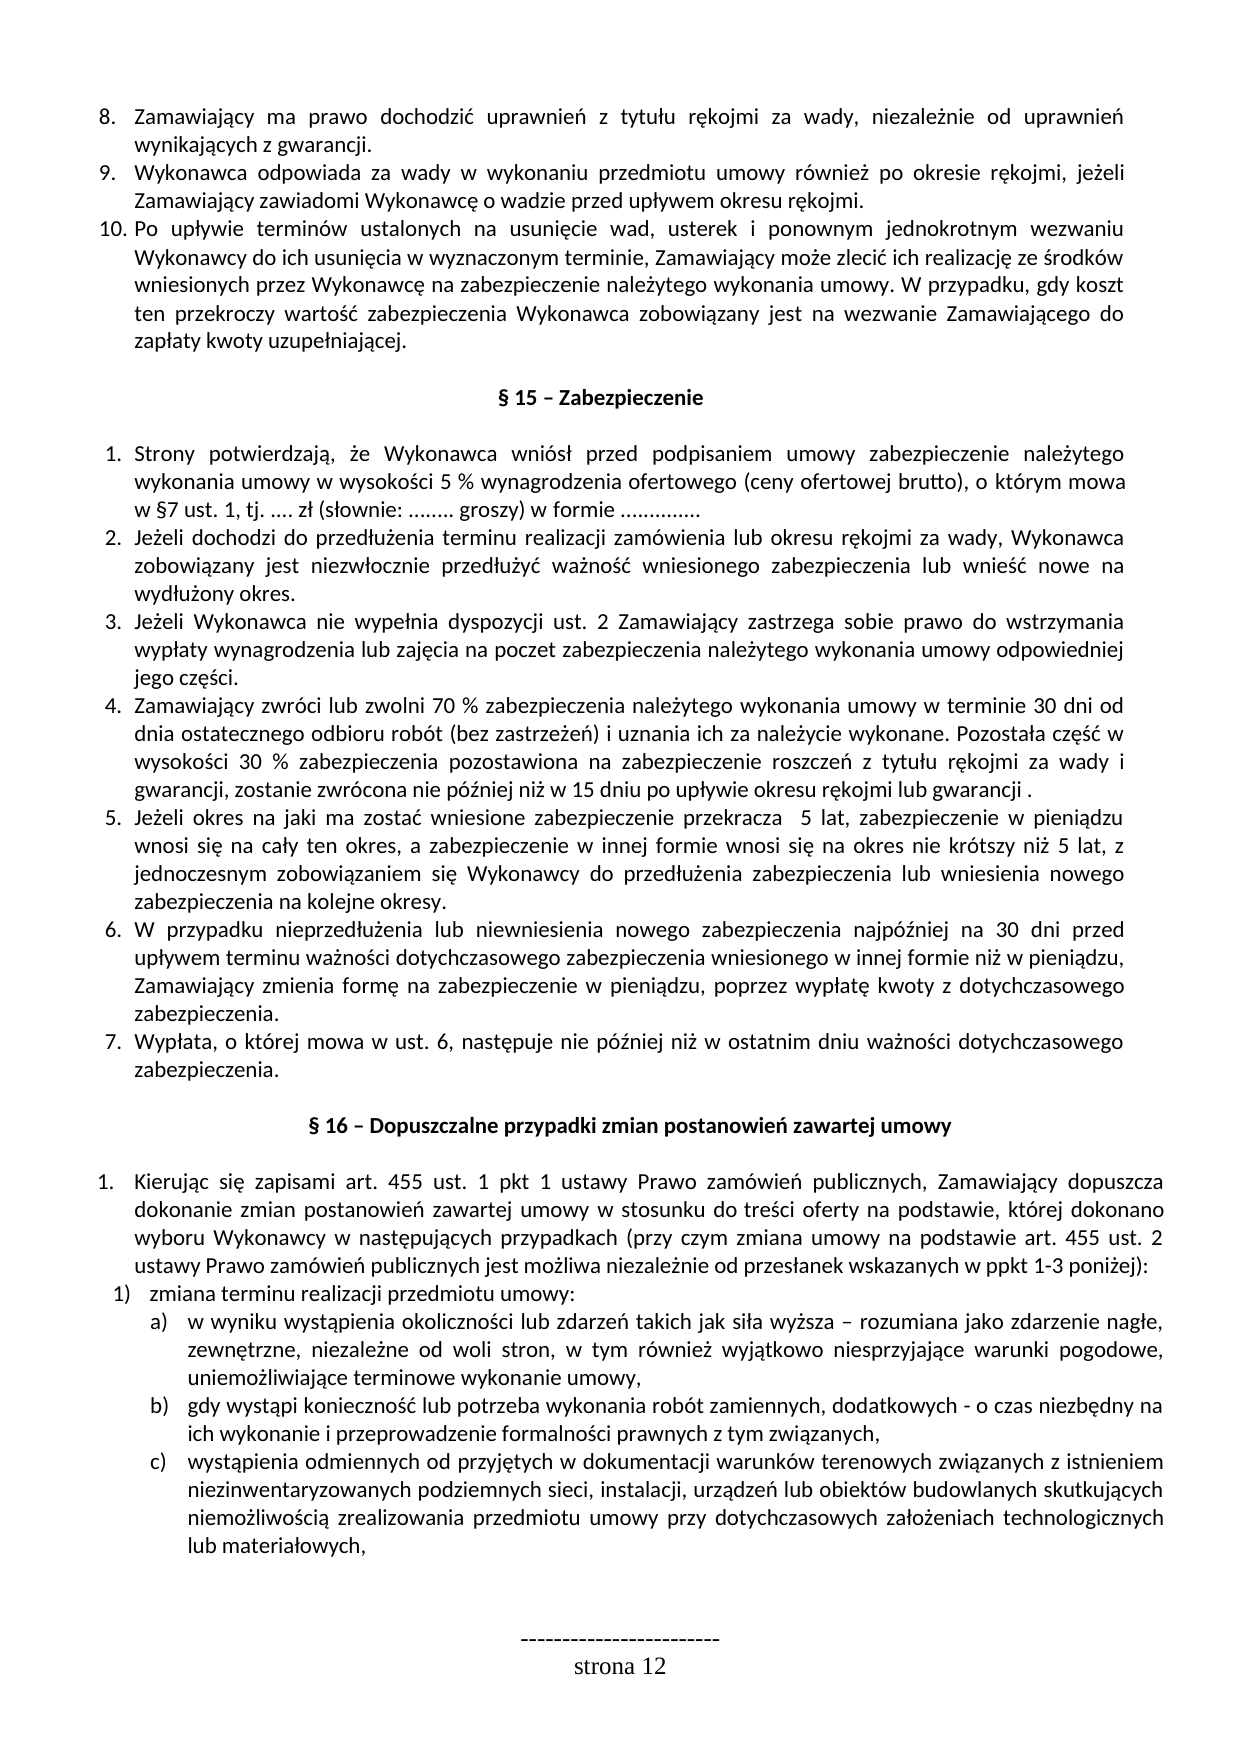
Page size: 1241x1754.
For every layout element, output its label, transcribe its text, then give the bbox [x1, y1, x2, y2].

list Kierując się zapisami art. 455 ust. 1 pkt 1 ustawy Prawo zamówień publicznych, Zamawiający dopuszcza dokonanie zmian postanowień zawartej umowy w stosunku do treści oferty na podstawie, której dokonano wyboru Wykonawcy w następujących przypadkach (przy czym zmiana umowy na podstawie art. 455 ust. 2 ustawy Prawo zamówień publicznych jest możliwa niezależnie od przesłanek wskazanych w ppkt 1-3 poniżej): [97, 1167, 1165, 1279]
list Zamawiający ma prawo dochodzić uprawnień z tytułu rękojmi za wady, niezależnie od uprawnień wynikających z gwarancji. [99, 102, 1126, 158]
list Po upływie terminów ustalonych na usunięcie wad, usterek i ponownym jednokrotnym wezwaniu Wykonawcy do ich usunięcia w wyznaczonym terminie, Zamawiający może zlecić ich realizację ze środków wniesionych przez Wykonawcę na zabezpieczenie należytego wykonania umowy. W przypadku, gdy koszt ten przekroczy wartość zabezpieczenia Wykonawca zobowiązany jest na wezwanie Zamawiającego do zapłaty kwoty uzupełniającej. [99, 214, 1126, 355]
list W przypadku nieprzedłużenia lub niewniesienia nowego zabezpieczenia najpóźniej na 30 dni przed upływem terminu ważności dotychczasowego zabezpieczenia wniesionego w innej formie niż w pieniądzu, Zamawiający zmienia formę na zabezpieczenie w pieniądzu, poprzez wypłatę kwoty z dotychczasowego zabezpieczenia. [104, 915, 1126, 1027]
list w wyniku wystąpienia okoliczności lub zdarzeń takich jak siła wyższa – rozumiana jako zdarzenie nagłe, zewnętrzne, niezależne od woli stron, w tym również wyjątkowo niesprzyjające warunki pogodowe, uniemożliwiające terminowe wykonanie umowy, [150, 1307, 1165, 1391]
list Jeżeli dochodzi do przedłużenia terminu realizacji zamówienia lub okresu rękojmi za wady, Wykonawca zobowiązany jest niezwłocznie przedłużyć ważność wniesionego zabezpieczenia lub wnieść nowe na wydłużony okres. [104, 523, 1126, 607]
list zmiana terminu realizacji przedmiotu umowy: [112, 1279, 1165, 1307]
list Zamawiający zwróci lub zwolni 70 % zabezpieczenia należytego wykonania umowy w terminie 30 dni od dnia ostatecznego odbioru robót (bez zastrzeżeń) i uznania ich za należycie wykonane. Pozostała część w wysokości 30 % zabezpieczenia pozostawiona na zabezpieczenie roszczeń z tytułu rękojmi za wady i gwarancji, zostanie zwrócona nie później niż w 15 dniu po upływie okresu rękojmi lub gwarancji . [104, 691, 1126, 803]
list Jeżeli Wykonawca nie wypełnia dyspozycji ust. 2 Zamawiający zastrzega sobie prawo do wstrzymania wypłaty wynagrodzenia lub zajęcia na poczet zabezpieczenia należytego wykonania umowy odpowiedniej jego części. [104, 607, 1126, 691]
list Jeżeli okres na jaki ma zostać wniesione zabezpieczenie przekracza 5 lat, zabezpieczenie w pieniądzu wnosi się na cały ten okres, a zabezpieczenie w innej formie wnosi się na okres nie krótszy niż 5 lat, z jednoczesnym zobowiązaniem się Wykonawcy do przedłużenia zabezpieczenia lub wniesienia nowego zabezpieczenia na kolejne okresy. [104, 803, 1126, 915]
list Wykonawca odpowiada za wady w wykonaniu przedmiotu umowy również po okresie rękojmi, jeżeli Zamawiający zawiadomi Wykonawcę o wadzie przed upływem okresu rękojmi. [99, 158, 1126, 214]
list wystąpienia odmiennych od przyjętych w dokumentacji warunków terenowych związanych z istnieniem niezinwentaryzowanych podziemnych sieci, instalacji, urządzeń lub obiektów budowlanych skutkujących niemożliwością zrealizowania przedmiotu umowy przy dotychczasowych założeniach technologicznych lub materiałowych, [150, 1447, 1165, 1559]
text § 16 – Dopuszczalne przypadki zmian postanowień zawartej umowy [134, 1111, 1126, 1139]
list Strony potwierdzają, że Wykonawca wniósł przed podpisaniem umowy zabezpieczenie należytego wykonania umowy w wysokości 5 % wynagrodzenia ofertowego (ceny ofertowej brutto), o którym mowa w §7 ust. 1, tj. .... zł (słownie: ........ groszy) w formie .............. [104, 439, 1126, 523]
text § 15 – Zabezpieczenie [75, 383, 1126, 411]
list Wypłata, o której mowa w ust. 6, następuje nie później niż w ostatnim dniu ważności dotychczasowego zabezpieczenia. [104, 1027, 1126, 1083]
list gdy wystąpi konieczność lub potrzeba wykonania robót zamiennych, dodatkowych - o czas niezbędny na ich wykonanie i przeprowadzenie formalności prawnych z tym związanych, [150, 1391, 1165, 1447]
